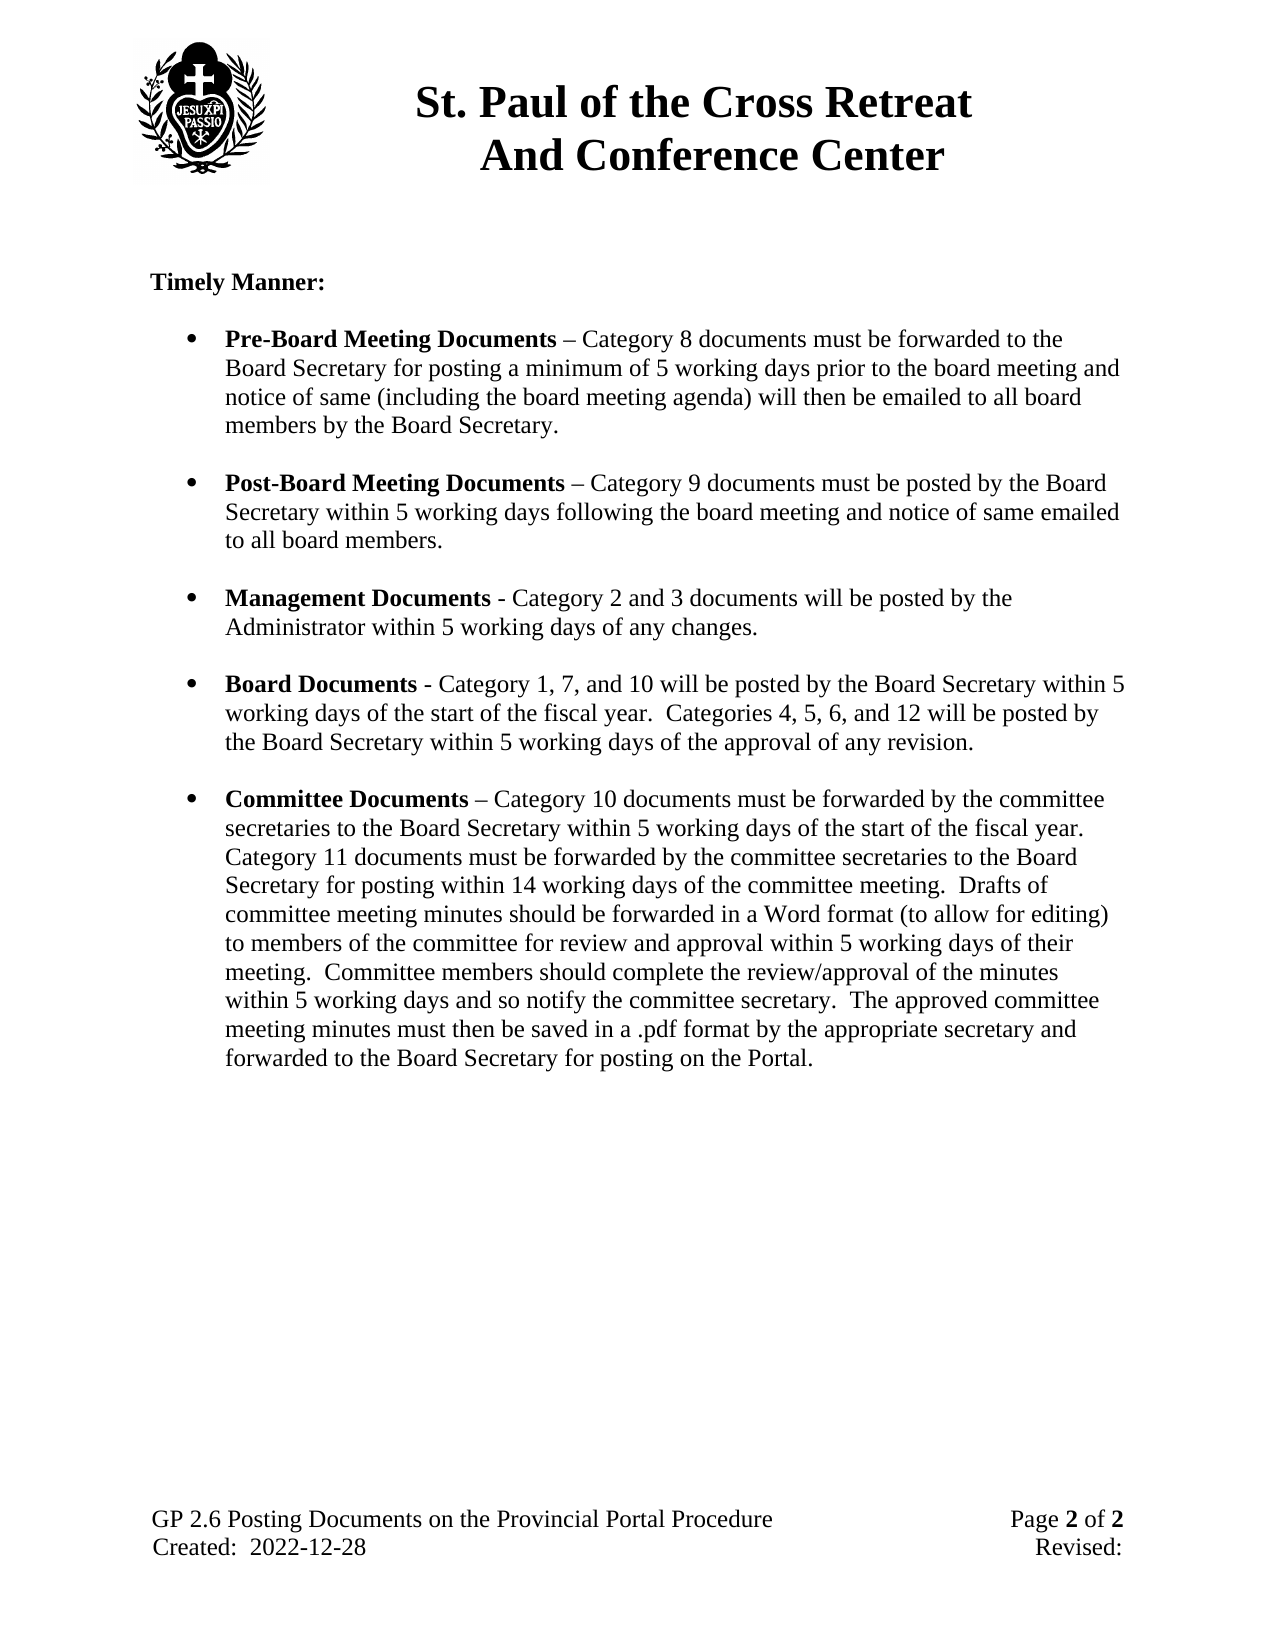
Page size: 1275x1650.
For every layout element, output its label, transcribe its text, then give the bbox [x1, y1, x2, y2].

list Pre-Board Meeting Documents – Category 8 documents must be forwarded to the Board Secretary for posting a minimum of 5 working days prior to the board meeting and notice of same (including the board meeting agenda) will then be emailed to all board members by the Board Secretary. [187, 324, 1125, 439]
text Timely Manner: [150, 267, 1125, 295]
list Committee Documents – Category 10 documents must be forwarded by the committee secretaries to the Board Secretary within 5 working days of the start of the fiscal year. Category 11 documents must be forwarded by the committee secretaries to the Board Secretary for posting within 14 working days of the committee meeting. Drafts of committee meeting minutes should be forwarded in a Word format (to allow for editing) to members of the committee for review and approval within 5 working days of their meeting. Committee members should complete the review/approval of the minutes within 5 working days and so notify the committee secretary. The approved committee meeting minutes must then be saved in a .pdf format by the appropriate secretary and forwarded to the Board Secretary for posting on the Portal. [187, 784, 1125, 1072]
list Post-Board Meeting Documents – Category 9 documents must be posted by the Board Secretary within 5 working days following the board meeting and notice of same emailed to all board members. [187, 468, 1125, 554]
picture [132, 38, 270, 185]
list Board Documents - Category 1, 7, and 10 will be posted by the Board Secretary within 5 working days of the start of the fiscal year. Categories 4, 5, 6, and 12 will be posted by the Board Secretary within 5 working days of the approval of any revision. [187, 669, 1125, 755]
list Management Documents - Category 2 and 3 documents will be posted by the Administrator within 5 working days of any changes. [187, 583, 1125, 640]
